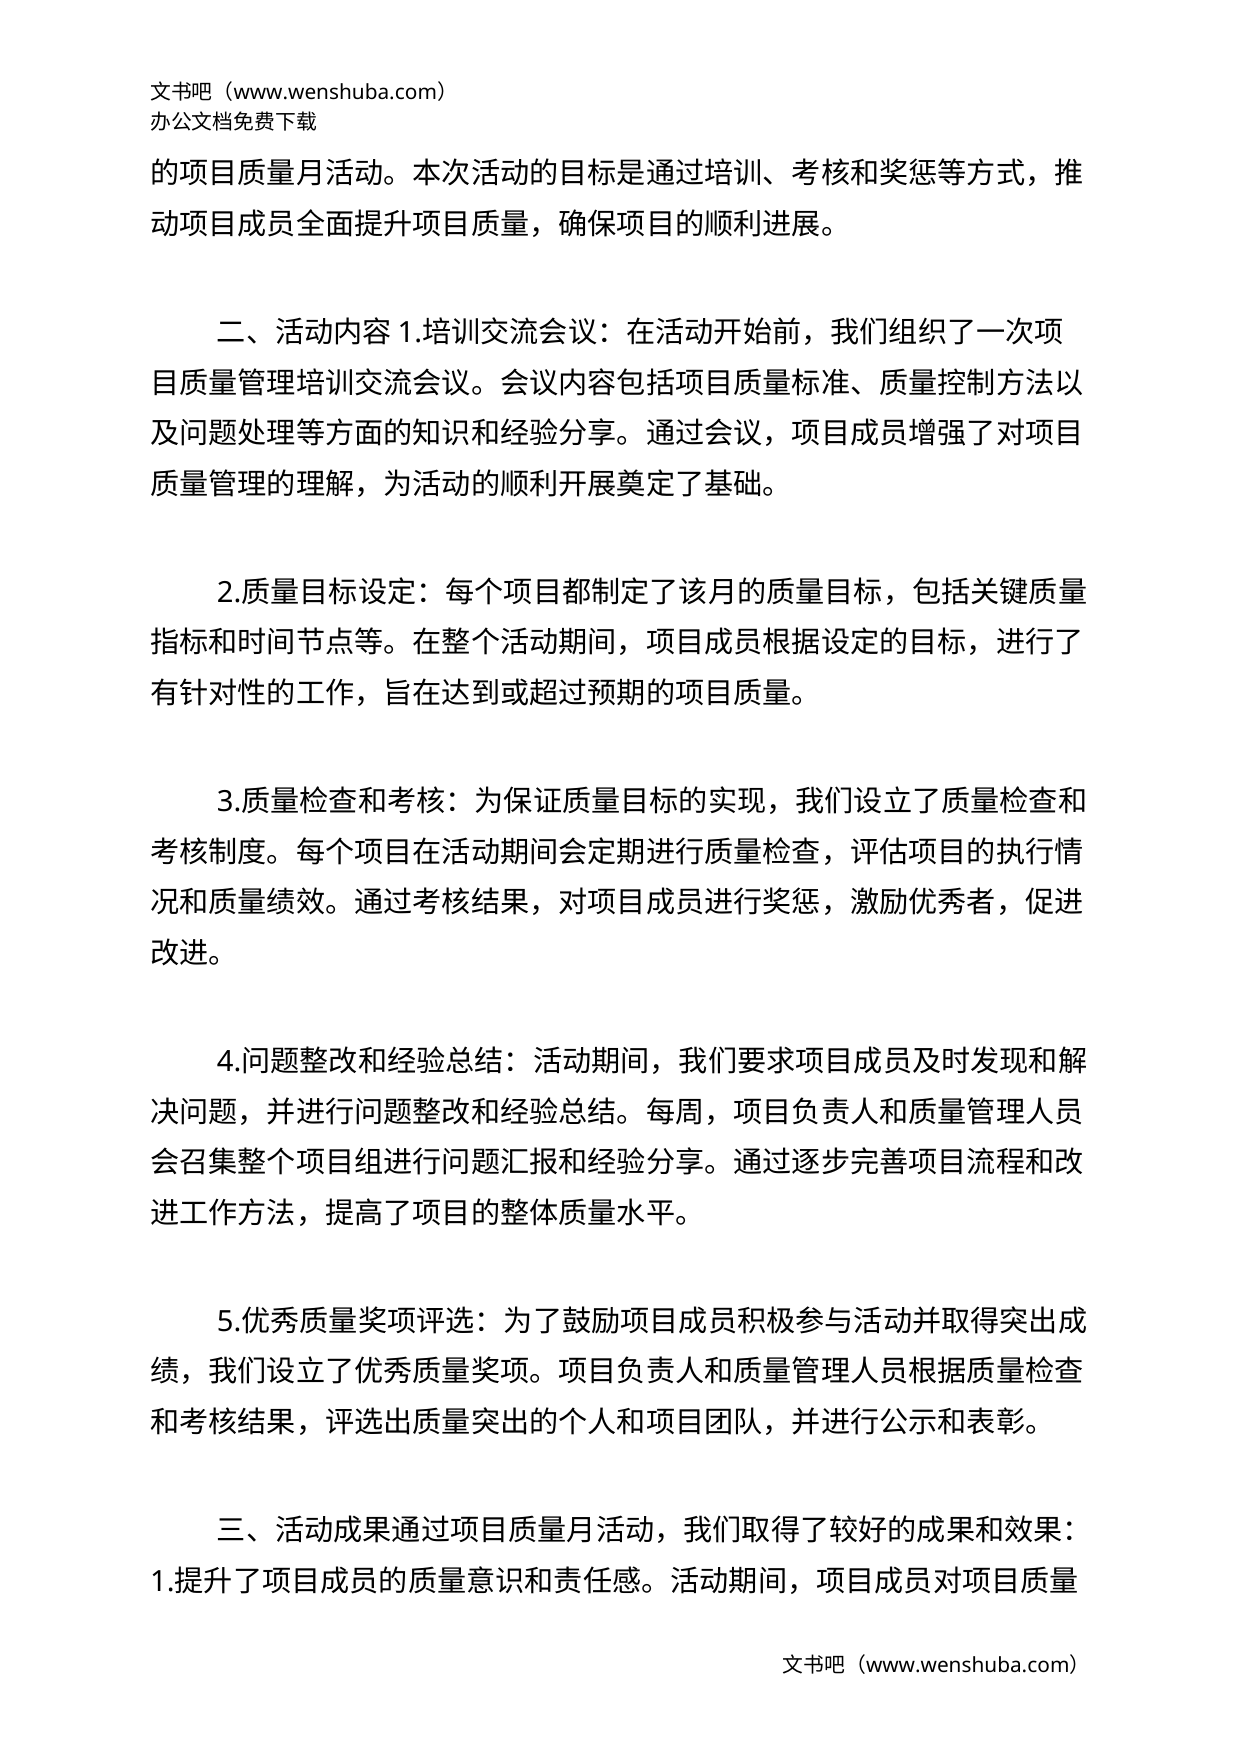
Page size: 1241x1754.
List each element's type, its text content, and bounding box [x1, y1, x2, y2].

text 5.优秀质量奖项评选：为了鼓励项目成员积极参与活动并取得突出成绩，我们设立了优秀质量奖项。项目负责人和质量管理人员根据质量检查和考核结果，评选出质量突出的个人和项目团队，并进行公示和表彰。 [150, 1297, 1090, 1441]
text 2.质量目标设定：每个项目都制定了该月的质量目标，包括关键质量指标和时间节点等。在整个活动期间，项目成员根据设定的目标，进行了有针对性的工作，旨在达到或超过预期的项目质量。 [150, 568, 1090, 712]
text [150, 1506, 1090, 1599]
text 3.质量检查和考核：为保证质量目标的实现，我们设立了质量检查和考核制度。每个项目在活动期间会定期进行质量检查，评估项目的执行情况和质量绩效。通过考核结果，对项目成员进行奖惩，激励优秀者，促进改进。 [150, 777, 1090, 972]
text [150, 150, 1090, 243]
text 4.问题整改和经验总结：活动期间，我们要求项目成员及时发现和解决问题，并进行问题整改和经验总结。每周，项目负责人和质量管理人员会召集整个项目组进行问题汇报和经验分享。通过逐步完善项目流程和改进工作方法，提高了项目的整体质量水平。 [150, 1037, 1090, 1232]
text 二、活动内容1.培训交流会议：在活动开始前，我们组织了一次项目质量管理培训交流会议。会议内容包括项目质量标准、质量控制方法以及问题处理等方面的知识和经验分享。通过会议，项目成员增强了对项目质量管理的理解，为活动的顺利开展奠定了基础。 [150, 308, 1090, 503]
